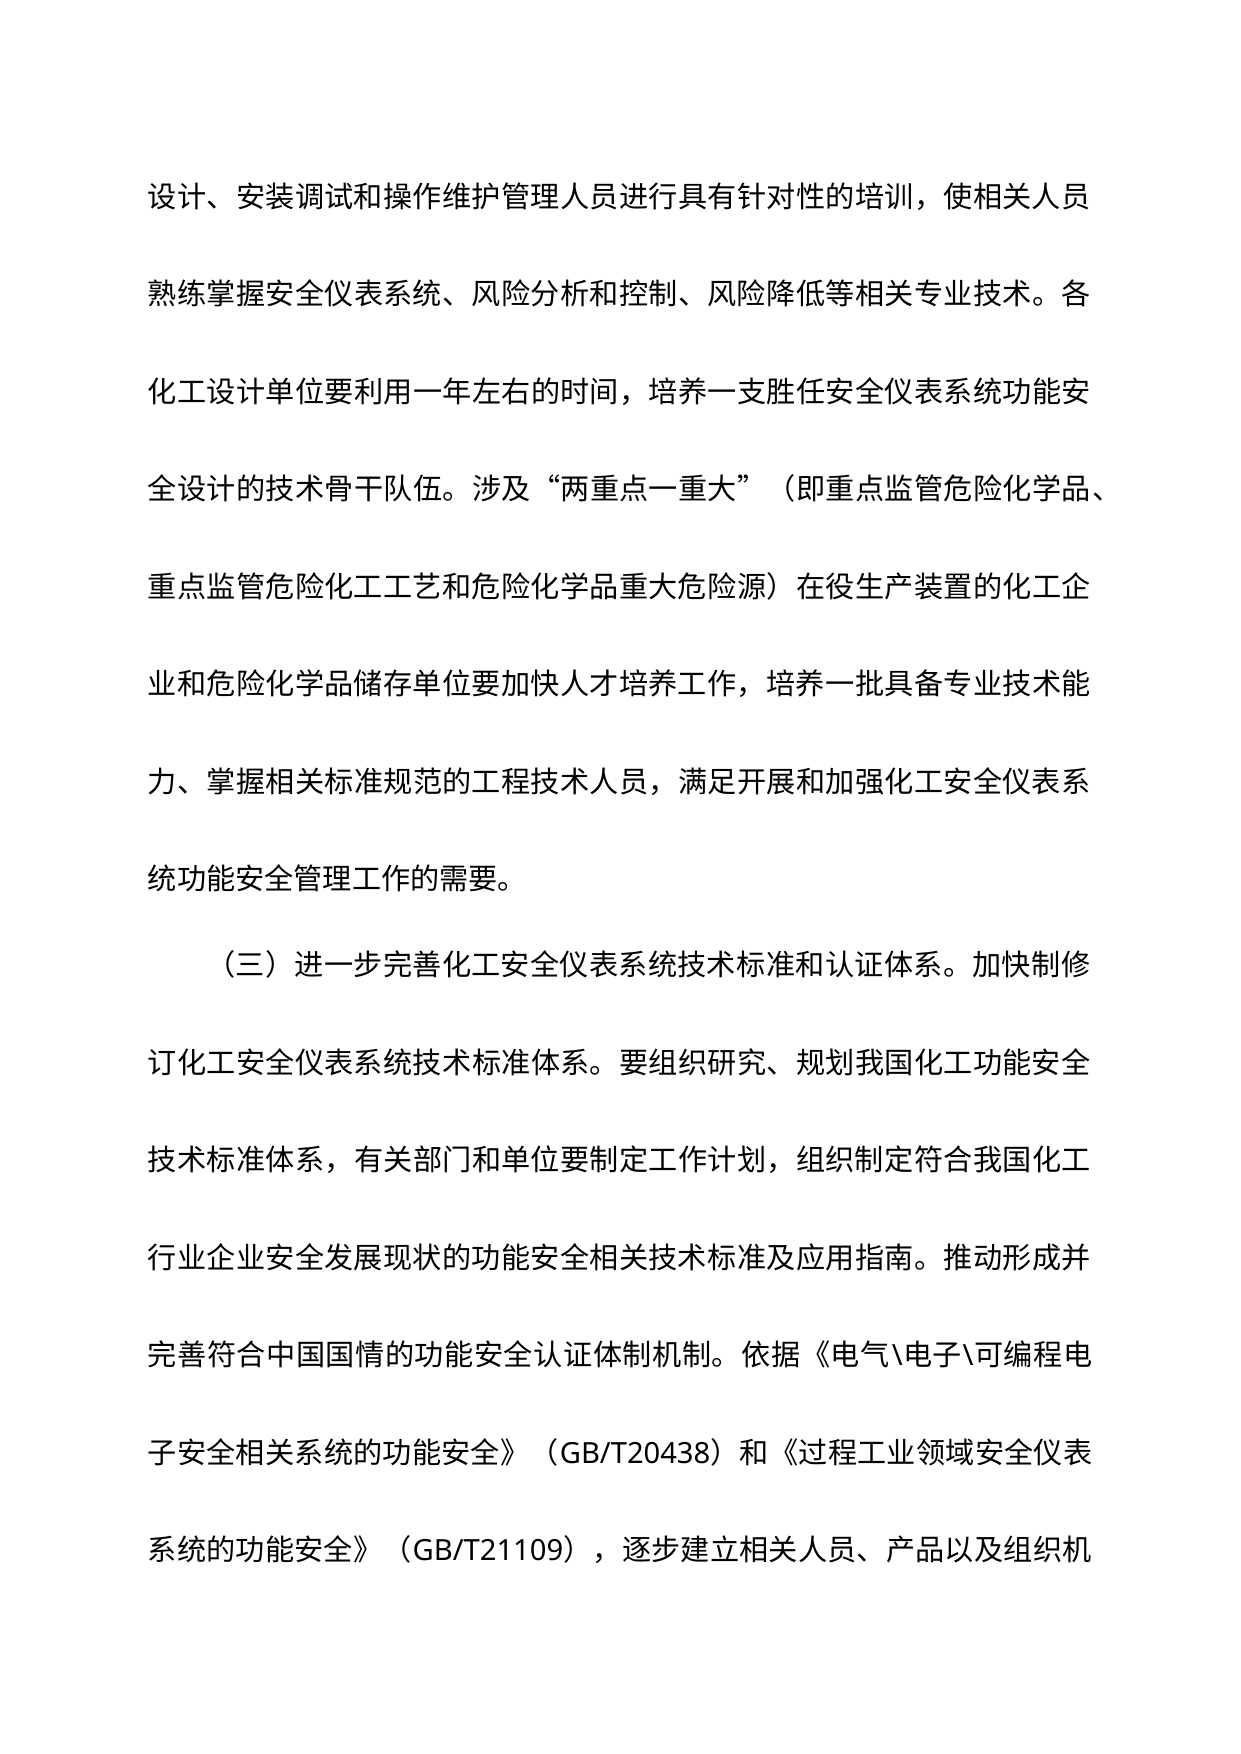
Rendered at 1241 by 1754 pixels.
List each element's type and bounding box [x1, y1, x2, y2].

text [148, 931, 1092, 1581]
text [148, 162, 1092, 909]
